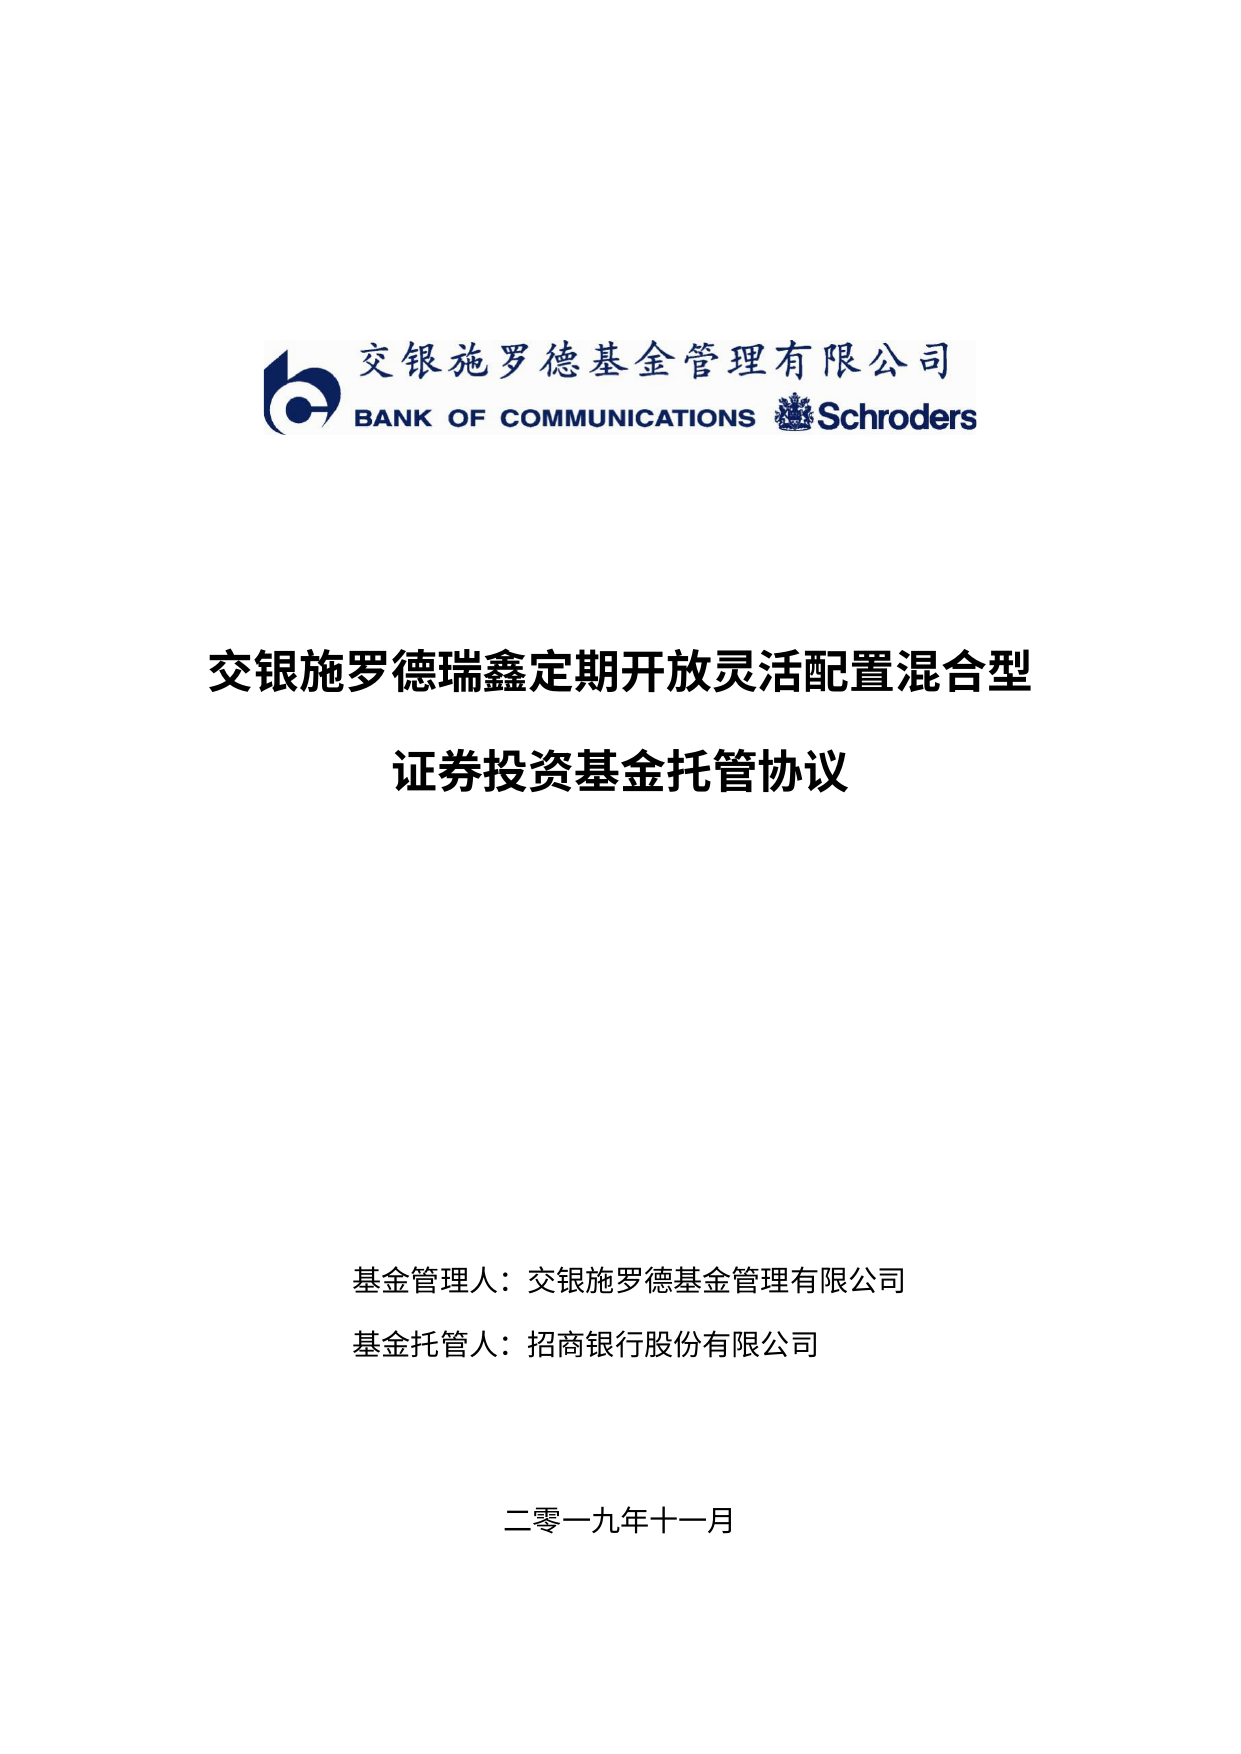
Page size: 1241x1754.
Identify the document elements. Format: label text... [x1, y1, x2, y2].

text 基金管理人：交银施罗德基金管理有限公司 [177, 1258, 1063, 1300]
text 交银施罗德瑞鑫定期开放灵活配置混合型 [177, 636, 1063, 702]
text 证券投资基金托管协议 [177, 735, 1063, 802]
text 二零一九年十一月 [177, 1498, 1063, 1540]
text 基金托管人：招商银行股份有限公司 [177, 1321, 1063, 1363]
picture [263, 340, 977, 435]
